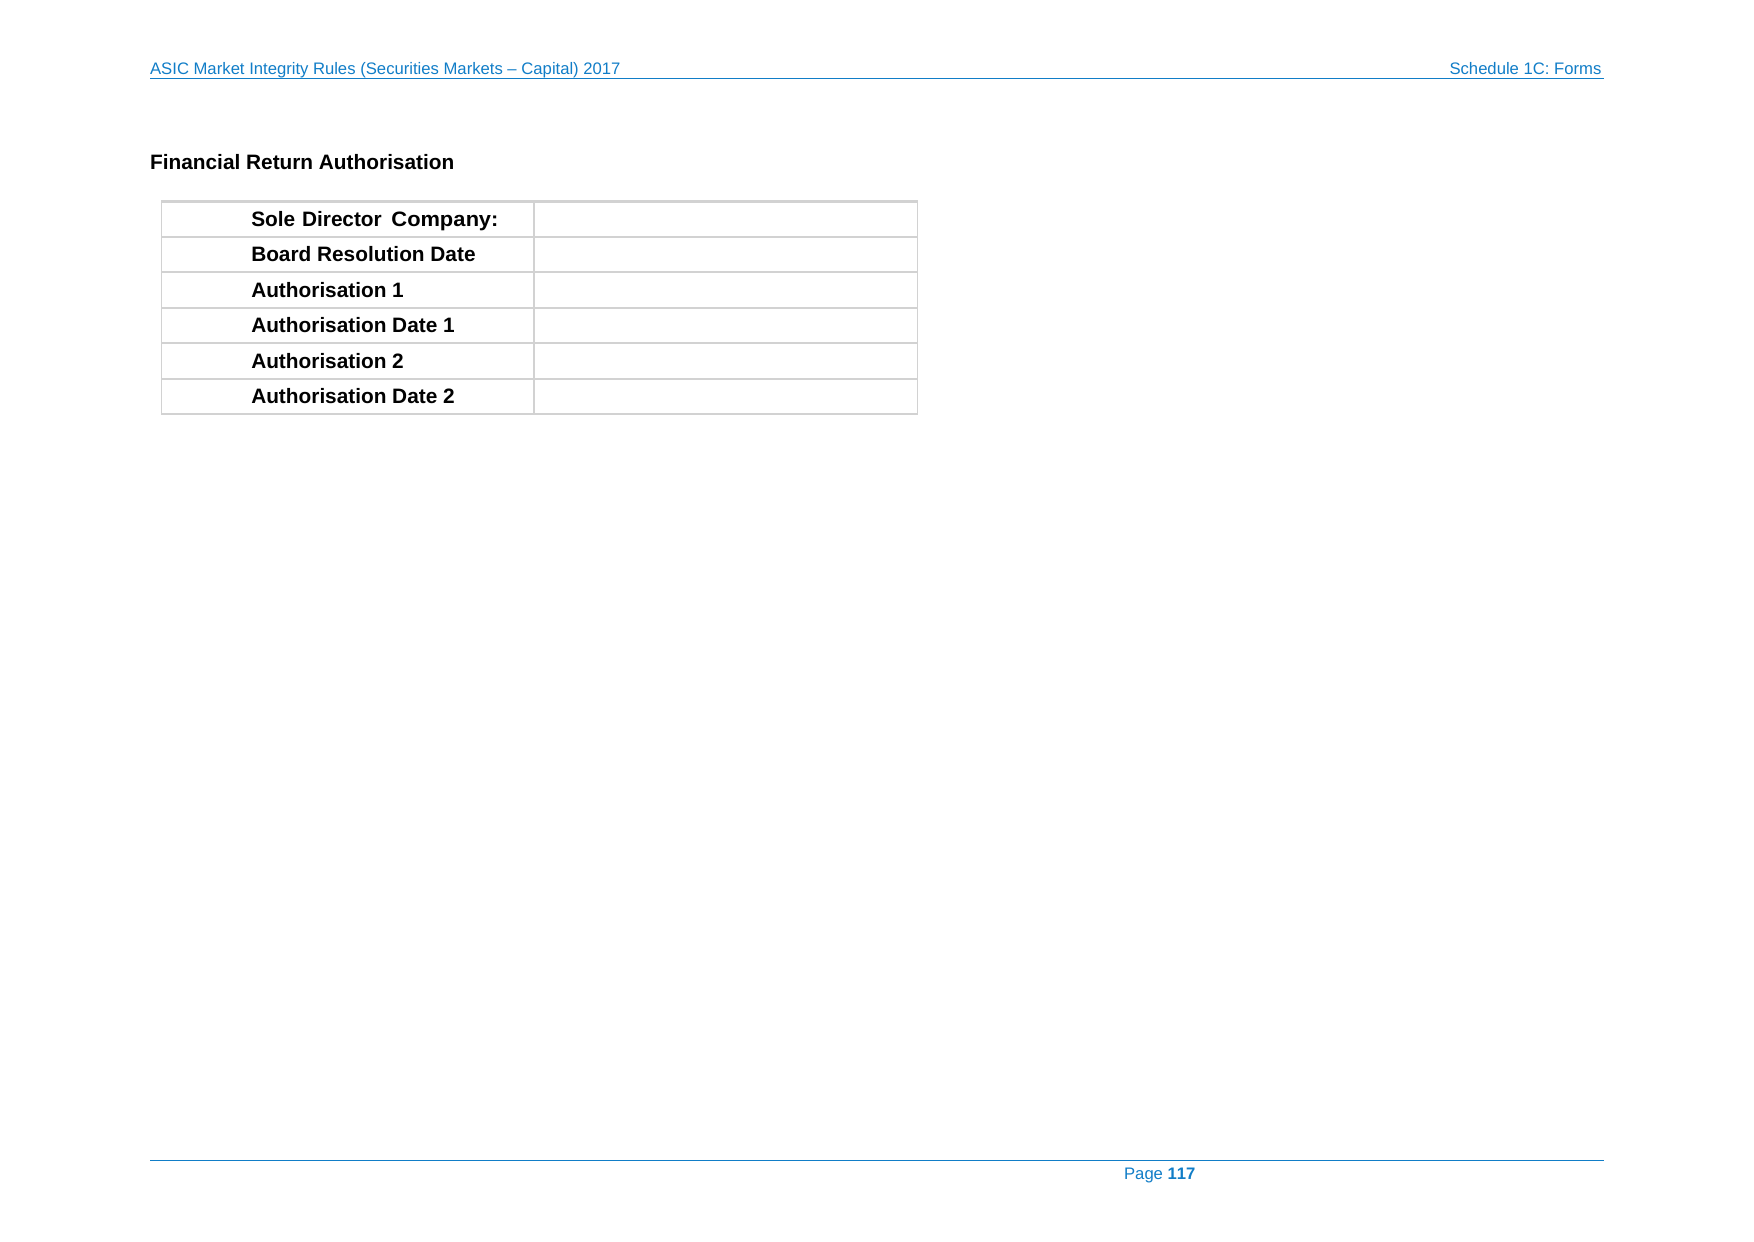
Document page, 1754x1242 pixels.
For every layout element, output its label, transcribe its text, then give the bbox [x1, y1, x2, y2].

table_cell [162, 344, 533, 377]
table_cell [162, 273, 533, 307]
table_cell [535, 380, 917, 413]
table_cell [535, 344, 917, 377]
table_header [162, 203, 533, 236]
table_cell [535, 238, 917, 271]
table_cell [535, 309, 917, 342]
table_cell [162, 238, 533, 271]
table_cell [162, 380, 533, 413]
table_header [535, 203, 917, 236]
text Financial Return Authorisation [150, 150, 1604, 174]
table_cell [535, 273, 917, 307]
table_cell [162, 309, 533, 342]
